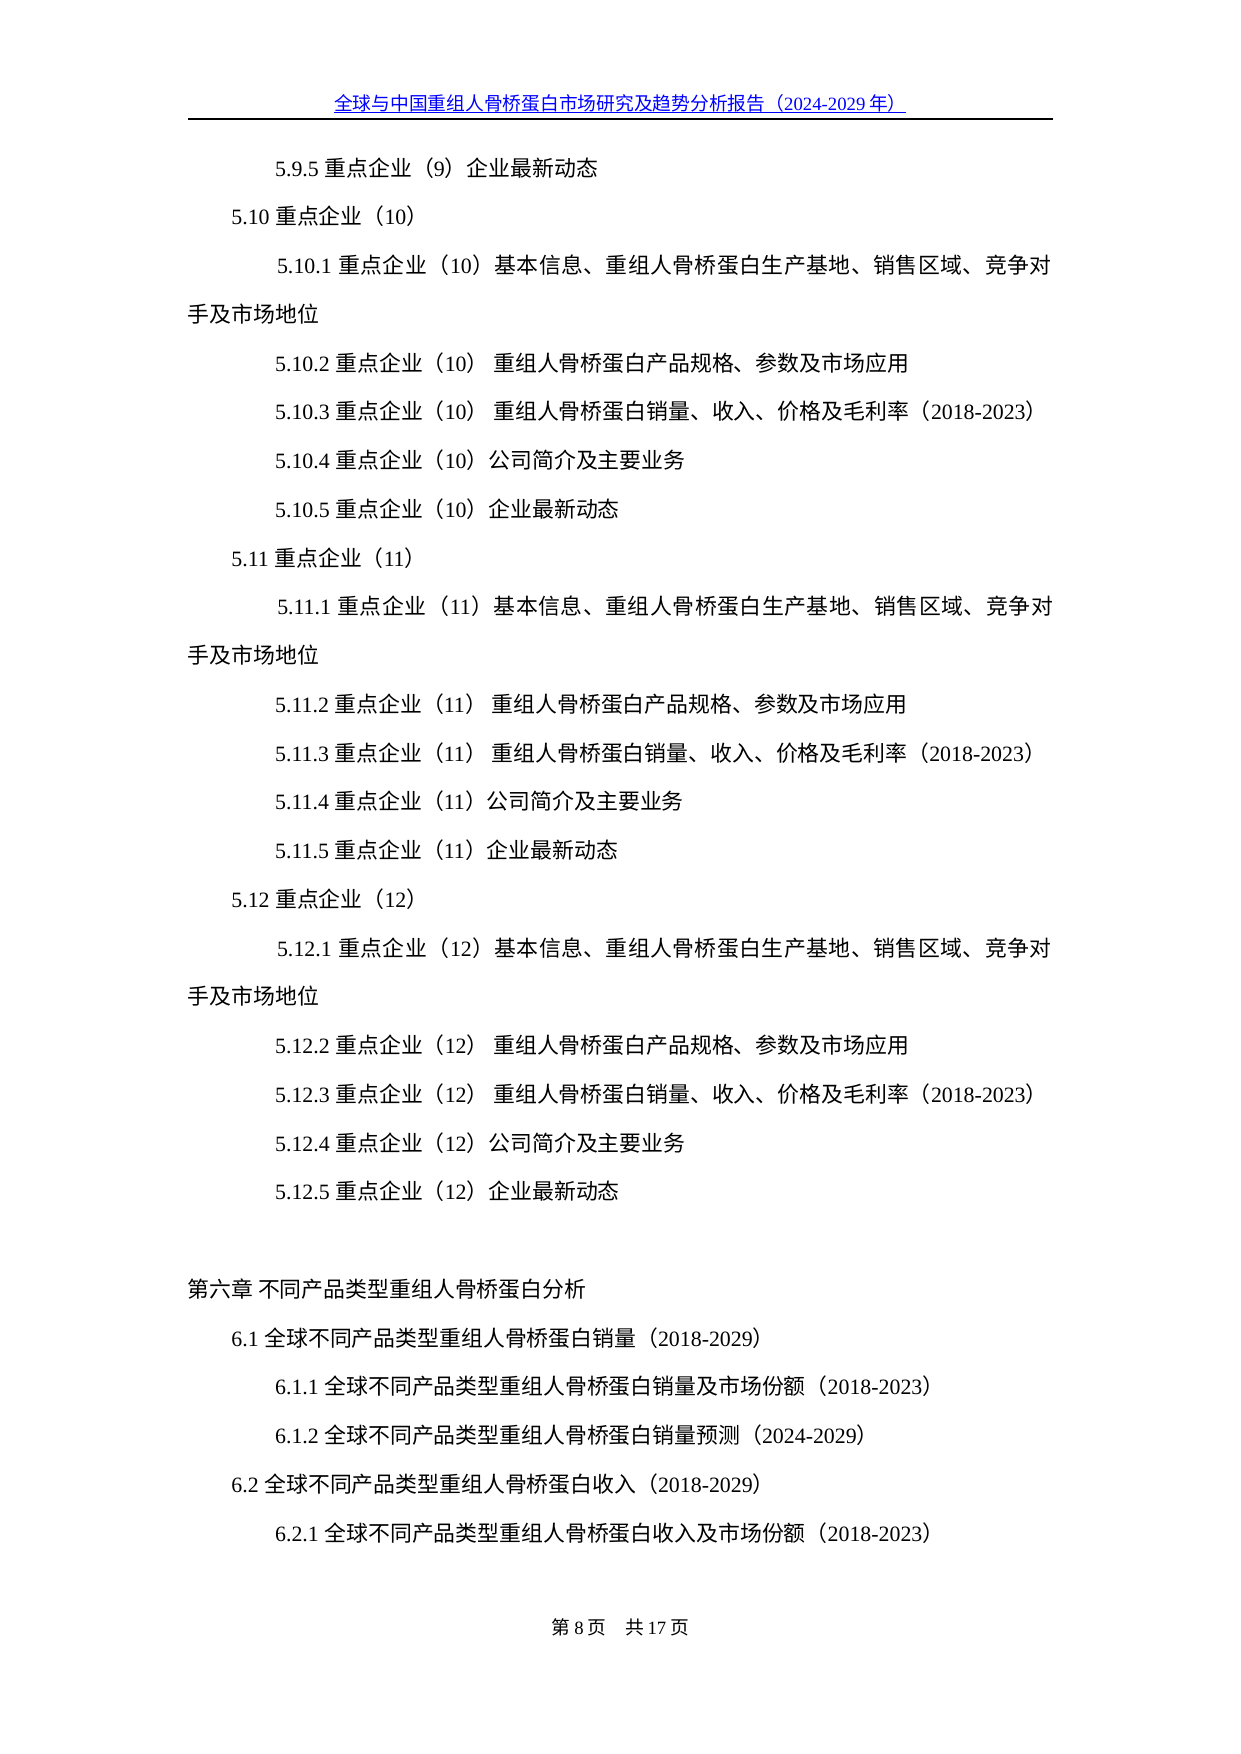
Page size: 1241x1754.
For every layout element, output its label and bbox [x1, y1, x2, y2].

text [187, 150, 1053, 1548]
